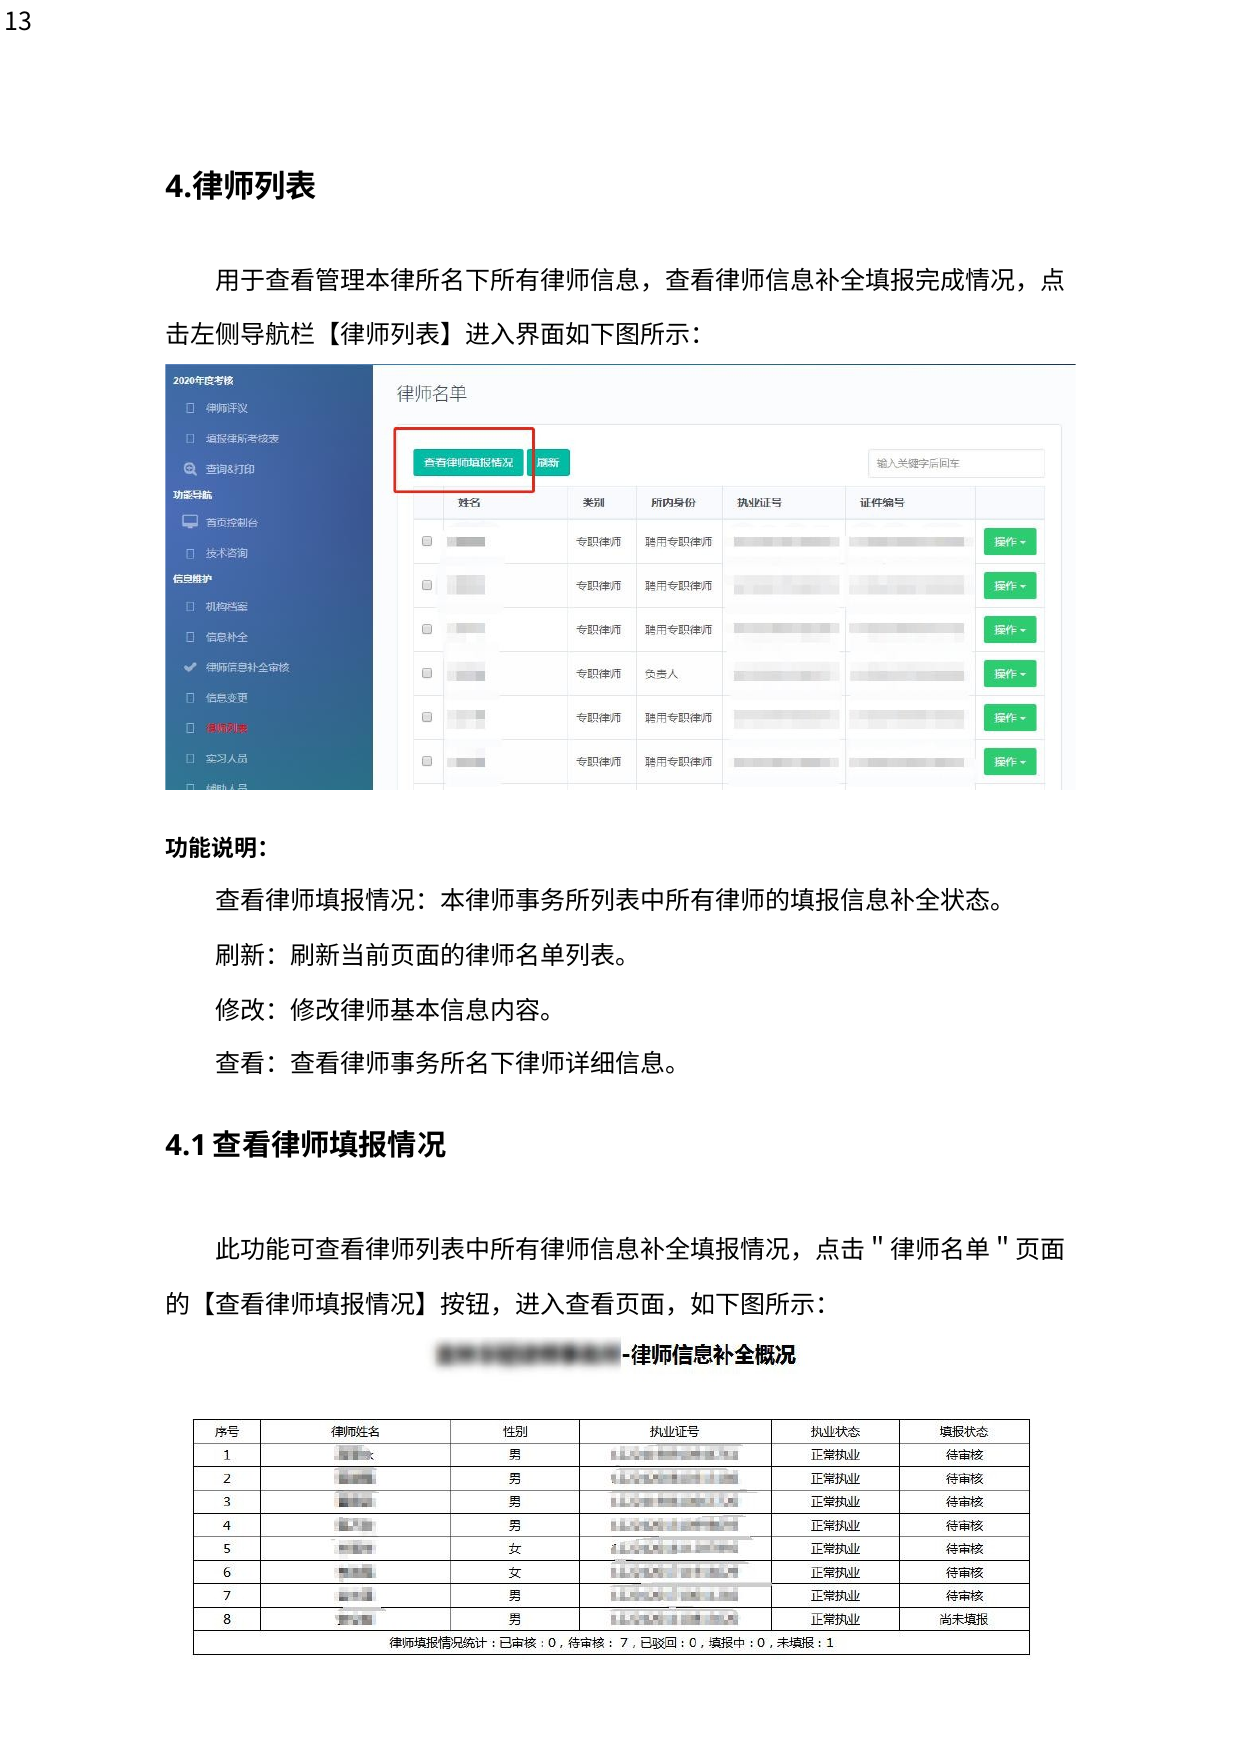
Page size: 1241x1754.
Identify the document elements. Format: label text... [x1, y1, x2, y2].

text 查看律师填报情况：本律师事务所列表中所有律师的填报信息补全状态。刷新：刷新当前页面的律师名单列表。 [215, 881, 1016, 972]
picture [165, 364, 1076, 790]
text 用于查看管理本律所名下所有律师信息，查看律师信息补全填报完成情况，点击左侧导航栏【律师列表】进入界面如下图所示： [165, 260, 1075, 351]
picture [191, 1336, 1032, 1660]
text 查看：查看律师事务所名下律师详细信息。 [215, 1043, 1196, 1079]
text 修改：修改律师基本信息内容。 [215, 990, 1196, 1026]
text 此功能可查看律师列表中所有律师信息补全填报情况，点击＂律师名单＂页面的【查看律师填报情况】按钮，进入查看页面，如下图所示： [165, 1230, 1075, 1321]
subtitle 4.1查看律师填报情况 [165, 1122, 1196, 1164]
subtitle 4.律师列表 [165, 161, 1196, 206]
